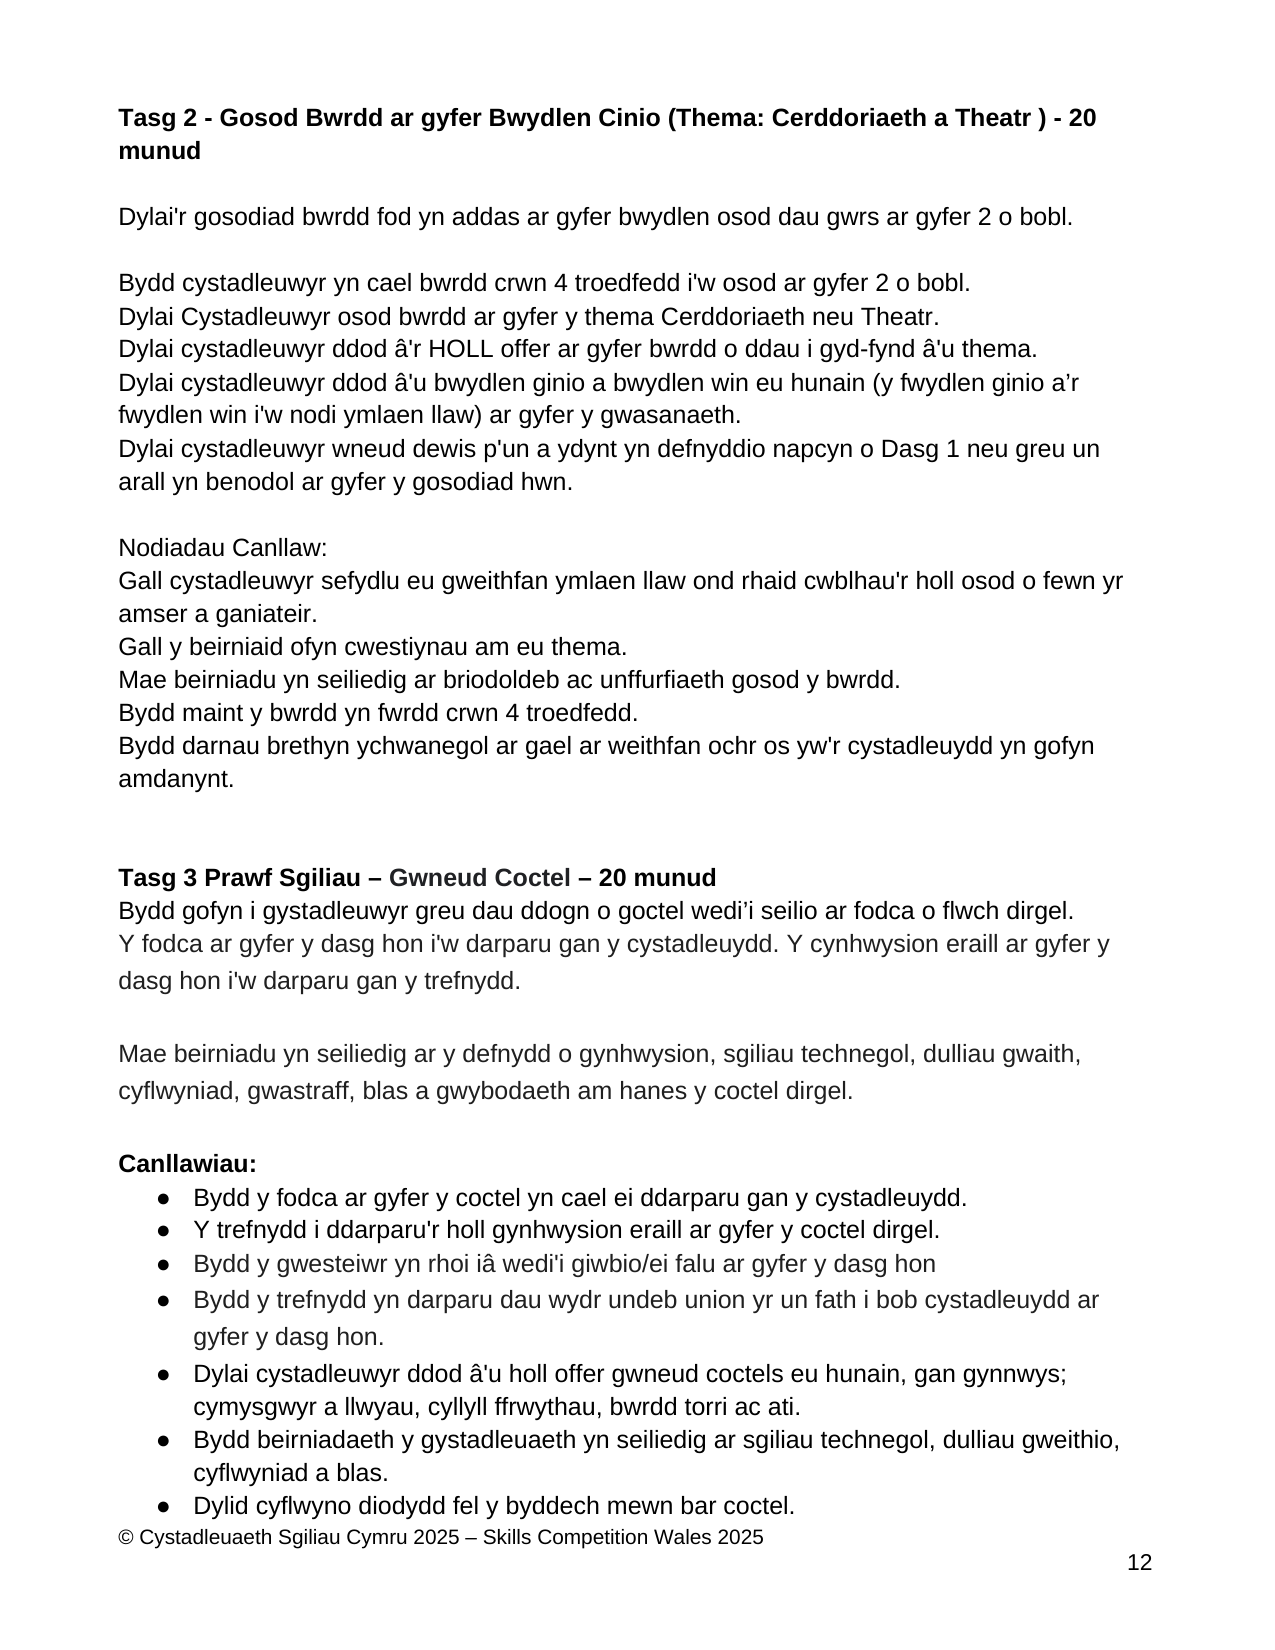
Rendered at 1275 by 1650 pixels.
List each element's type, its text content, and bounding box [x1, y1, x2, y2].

text Tasg 2 - Gosod Bwrdd ar gyfer Bwydlen Cinio (Thema: Cerddoriaeth a Theatr ) - 20 munud [118, 103, 1150, 165]
text Bydd gofyn i gystadleuwyr greu dau ddogn o goctel wedi’i seilio ar fodca o flwch dirgel. [118, 896, 1150, 924]
text Dylai cystadleuwyr ddod â'u bwydlen ginio a bwydlen win eu hunain (y fwydlen ginio a’r fwydlen win i'w nodi ymlaen llaw) ar gyfer y gwasanaeth. [118, 367, 1150, 429]
list Bydd y trefnydd yn darparu dau wydr undeb union yr un fath i bob cystadleuydd ar gyfer y dasg hon. [156, 1285, 1152, 1351]
text Nodiadau Canllaw: [118, 533, 1150, 561]
text Dylai cystadleuwyr wneud dewis p'un a ydynt yn defnyddio napcyn o Dasg 1 neu greu un arall yn benodol ar gyfer y gosodiad hwn. [118, 433, 1150, 495]
text Mae beirniadu yn seiliedig ar y defnydd o gynhwysion, sgiliau technegol, dulliau gwaith, cyflwyniad, gwastraff, blas a gwybodaeth am hanes y coctel dirgel. [118, 1039, 1152, 1105]
text Dylai Cystadleuwyr osod bwrdd ar gyfer y thema Cerddoriaeth neu Theatr. [118, 301, 1150, 330]
text Y fodca ar gyfer y dasg hon i'w darparu gan y cystadleuydd. Y cynhwysion eraill ar gyfer y dasg hon i'w darparu gan y trefnydd. [118, 929, 1152, 994]
text Dylai cystadleuwyr ddod â'r HOLL offer ar gyfer bwrdd o ddau i gyd-fynd â'u thema. [118, 334, 1150, 363]
text Bydd maint y bwrdd yn fwrdd crwn 4 troedfedd. [118, 698, 1150, 726]
text Mae beirniadu yn seiliedig ar briodoldeb ac unffurfiaeth gosod y bwrdd. [118, 665, 1150, 693]
text Gall y beirniaid ofyn cwestiynau am eu thema. [118, 632, 1150, 660]
text Dylai'r gosodiad bwrdd fod yn addas ar gyfer bwydlen osod dau gwrs ar gyfer 2 o bobl. [118, 202, 1150, 231]
list Dylid cyflwyno diodydd fel y byddech mewn bar coctel. [156, 1491, 1152, 1520]
text Bydd cystadleuwyr yn cael bwrdd crwn 4 troedfedd i'w osod ar gyfer 2 o bobl. [118, 268, 1150, 297]
list Bydd y gwesteiwr yn rhoi iâ wedi'i giwbio/ei falu ar gyfer y dasg hon [156, 1248, 1152, 1277]
text Bydd darnau brethyn ychwanegol ar gael ar weithfan ochr os yw'r cystadleuydd yn gofyn amdanynt. [118, 731, 1150, 792]
text Canllawiau: [118, 1149, 1152, 1178]
list Bydd y fodca ar gyfer y coctel yn cael ei ddarparu gan y cystadleuydd. [156, 1182, 1152, 1211]
text Gall cystadleuwyr sefydlu eu gweithfan ymlaen llaw ond rhaid cwblhau'r holl osod o fewn yr amser a ganiateir. [118, 566, 1150, 627]
list Bydd beirniadaeth y gystadleuaeth yn seiliedig ar sgiliau technegol, dulliau gweithio, cyflwyniad a blas. [156, 1425, 1152, 1487]
list Y trefnydd i ddarparu'r holl gynhwysion eraill ar gyfer y coctel dirgel. [156, 1216, 1152, 1244]
text Tasg 3 Prawf Sgiliau – Gwneud Coctel – 20 munud [118, 863, 1150, 892]
list Dylai cystadleuwyr ddod â'u holl offer gwneud coctels eu hunain, gan gynnwys; cymysgwyr a llwyau, cyllyll ffrwythau, bwrdd torri ac ati. [156, 1359, 1152, 1421]
